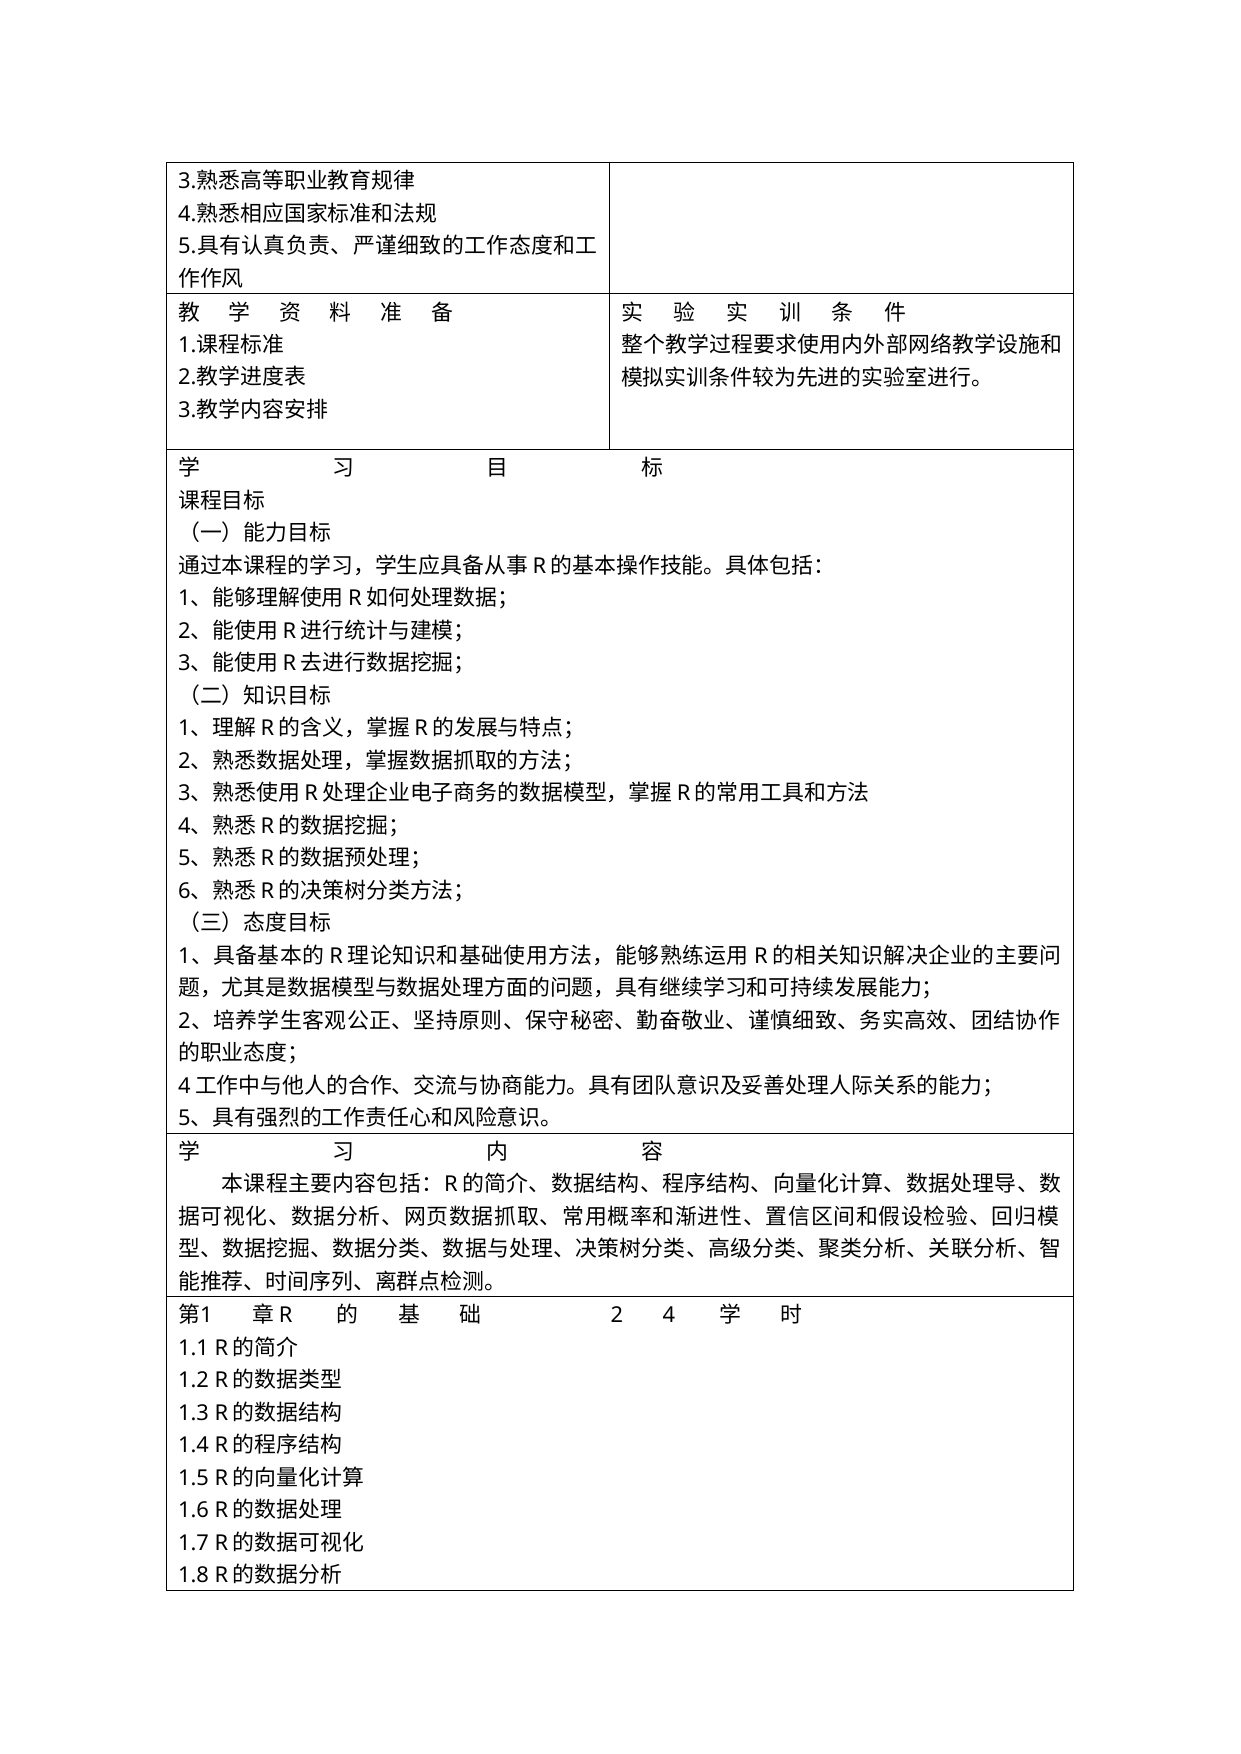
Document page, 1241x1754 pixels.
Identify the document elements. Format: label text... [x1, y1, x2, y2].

table_cell 学习目标 课程目标 （一）能力目标 通过本课程的学习，学生应具备从事R的基本操作技能。具体包括： 1、能够理解使用R如何处理数据； 2、能使用R进行统计与建模； 3、能使用R去进行数据挖掘； （二）知识目标 1、理解R的含义，掌握R的发展与特点； 2、熟悉数据处理，掌握数据抓取的方法； 3、熟悉使用R处理企业电子商务的数据模型，掌握R的常用工具和方法 4、熟悉R的数据挖掘； 5、熟悉R的数据预处理； 6、熟悉R的决策树分类方法； （三）态度目标 1、具备基本的R理论知识和基础使用方法，能够熟练运用R的相关知识解决企业的主要问题，尤其是数据模型与数据处理方面的问题，具有继续学习和可持续发展能力； 2、培养学生客观公正、坚持原则、保守秘密、勤奋敬业、谨慎细致、务实高效、团结协作的职业态度； 4工作中与他人的合作、交流与协商能力。具有团队意识及妥善处理人际关系的能力； 5、具有强烈的工作责任心和风险意识。 [167, 450, 1073, 1132]
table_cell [610, 163, 1073, 293]
table_cell 实验实训条件 整个教学过程要求使用内外部网络教学设施和模拟实训条件较为先进的实验室进行。 [610, 294, 1073, 449]
table_cell 教学资料准备 1.课程标准 2.教学进度表 3.教学内容安排 [167, 294, 609, 449]
table_cell 学习内容 本课程主要内容包括：R的简介、数据结构、程序结构、向量化计算、数据处理导、数据可视化、数据分析、网页数据抓取、常用概率和渐进性、置信区间和假设检验、回归模型、数据挖掘、数据分类、数据与处理、决策树分类、高级分类、聚类分析、关联分析、智能推荐、时间序列、离群点检测。 [167, 1134, 1073, 1296]
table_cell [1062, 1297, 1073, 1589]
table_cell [167, 163, 609, 293]
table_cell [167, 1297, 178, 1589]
